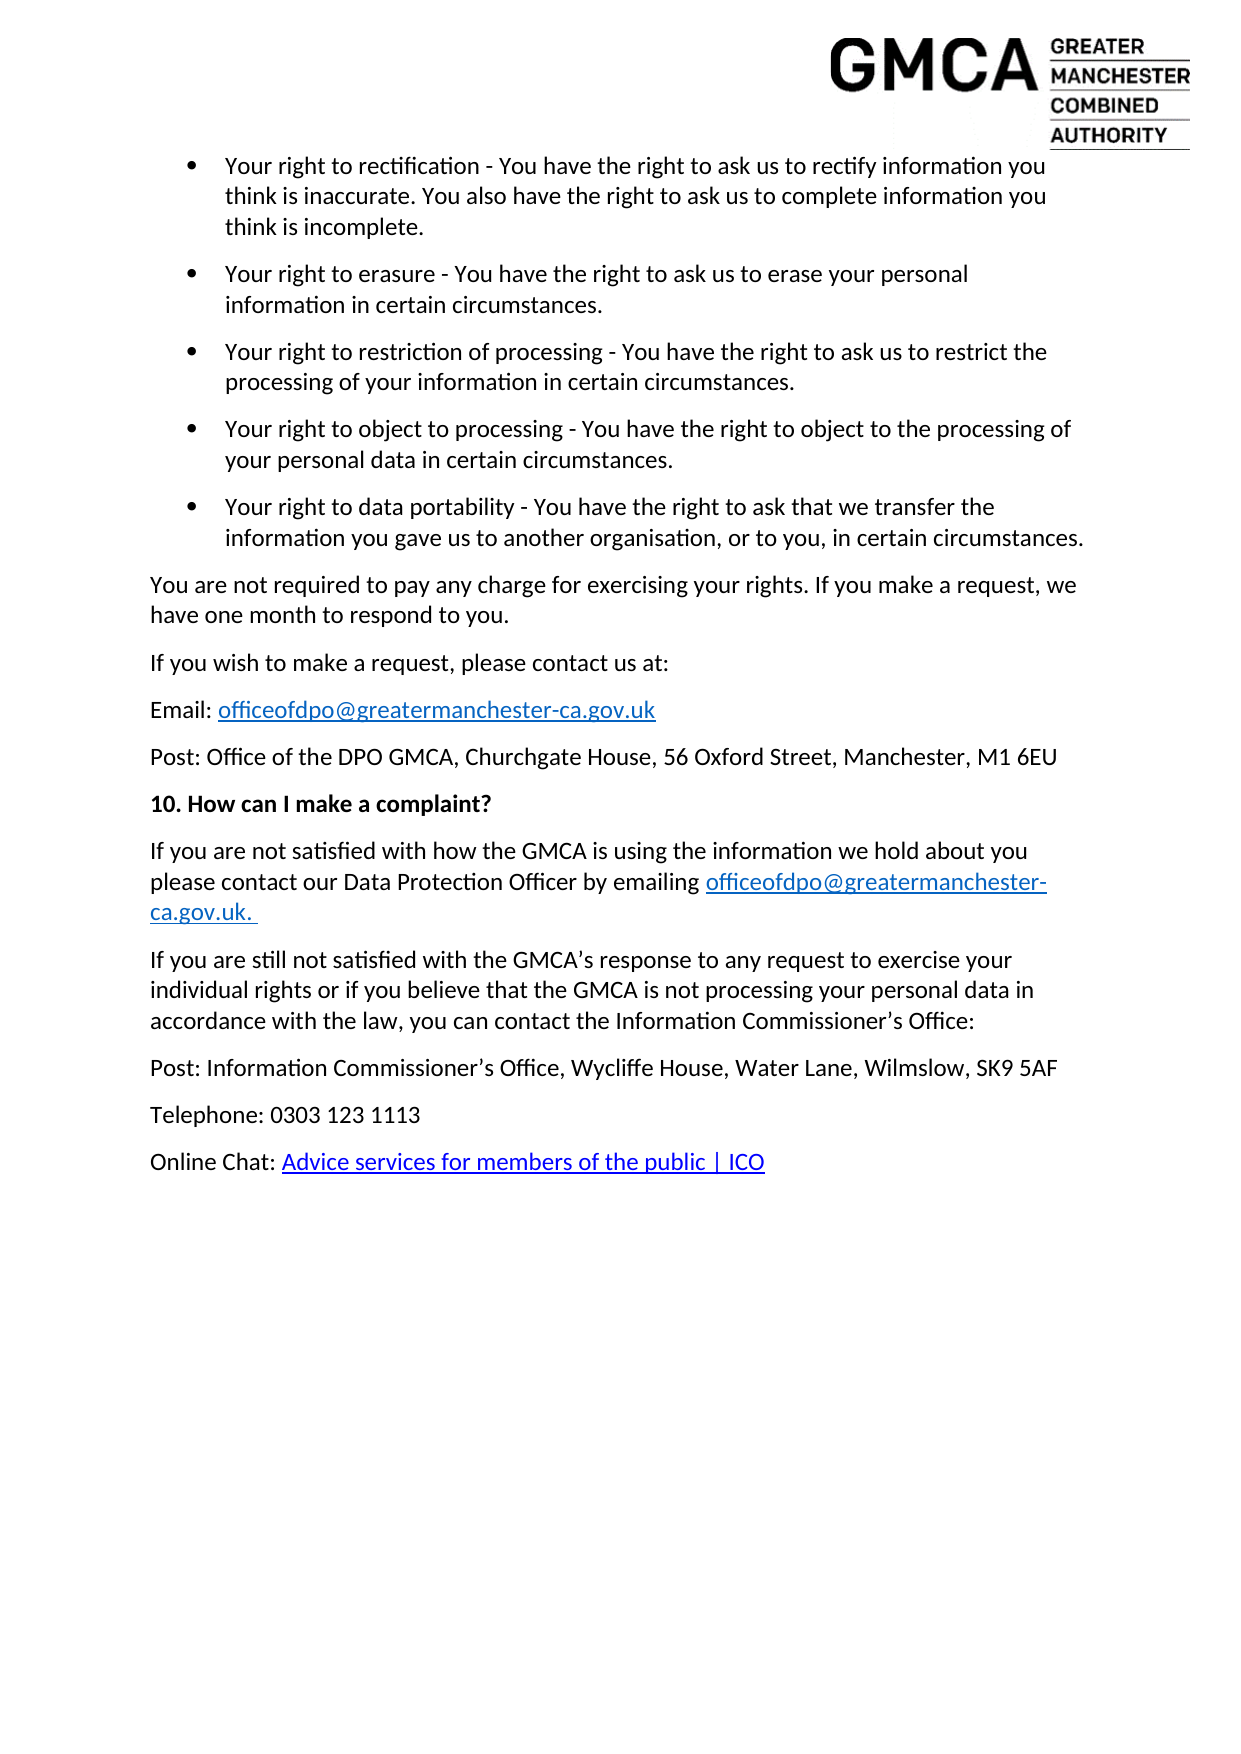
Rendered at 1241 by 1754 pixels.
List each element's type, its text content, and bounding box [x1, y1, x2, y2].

list Your right to restriction of processing - You have the right to ask us to restrict the processing of your information in certain circumstances. [187, 336, 1090, 397]
text Post: Office of the DPO GMCA, Churchgate House, 56 Oxford Street, Manchester, M1 6EU [150, 741, 1090, 772]
list Your right to rectification - You have the right to ask us to rectify information you think is inaccurate. You also have the right to ask us to complete information you think is incomplete. [187, 150, 1090, 242]
list Your right to data portability - You have the right to ask that we transfer the information you gave us to another organisation, or to you, in certain circumstances. [187, 491, 1090, 552]
text If you are not satisfied with how the GMCA is using the information we hold about you please contact our Data Protection Officer by emailing officeofdpo@greatermanchester-ca.gov.uk. [150, 836, 1090, 927]
text You are not required to pay any charge for exercising your rights. If you make a request, we have one month to respond to you. [150, 569, 1090, 630]
text Online Chat: Advice services for members of the public | ICO [150, 1146, 1090, 1177]
text Post: Information Commissioner’s Office, Wycliffe House, Water Lane, Wilmslow, SK9 5AF [150, 1052, 1090, 1082]
list Your right to object to processing - You have the right to object to the processing of your personal data in certain circumstances. [187, 414, 1090, 475]
picture [830, 38, 1190, 150]
text If you are still not satisfied with the GMCA’s response to any request to exercise your individual rights or if you believe that the GMCA is not processing your personal data in accordance with the law, you can contact the Information Commissioner’s Office: [150, 944, 1090, 1035]
list How can I make a complaint? [150, 788, 1090, 819]
text Email: officeofdpo@greatermanchester-ca.gov.uk [150, 694, 1090, 724]
text If you wish to make a request, please contact us at: [150, 647, 1090, 677]
list Your right to erasure - You have the right to ask us to erase your personal information in certain circumstances. [187, 258, 1090, 319]
text Telephone: 0303 123 1113 [150, 1099, 1090, 1130]
